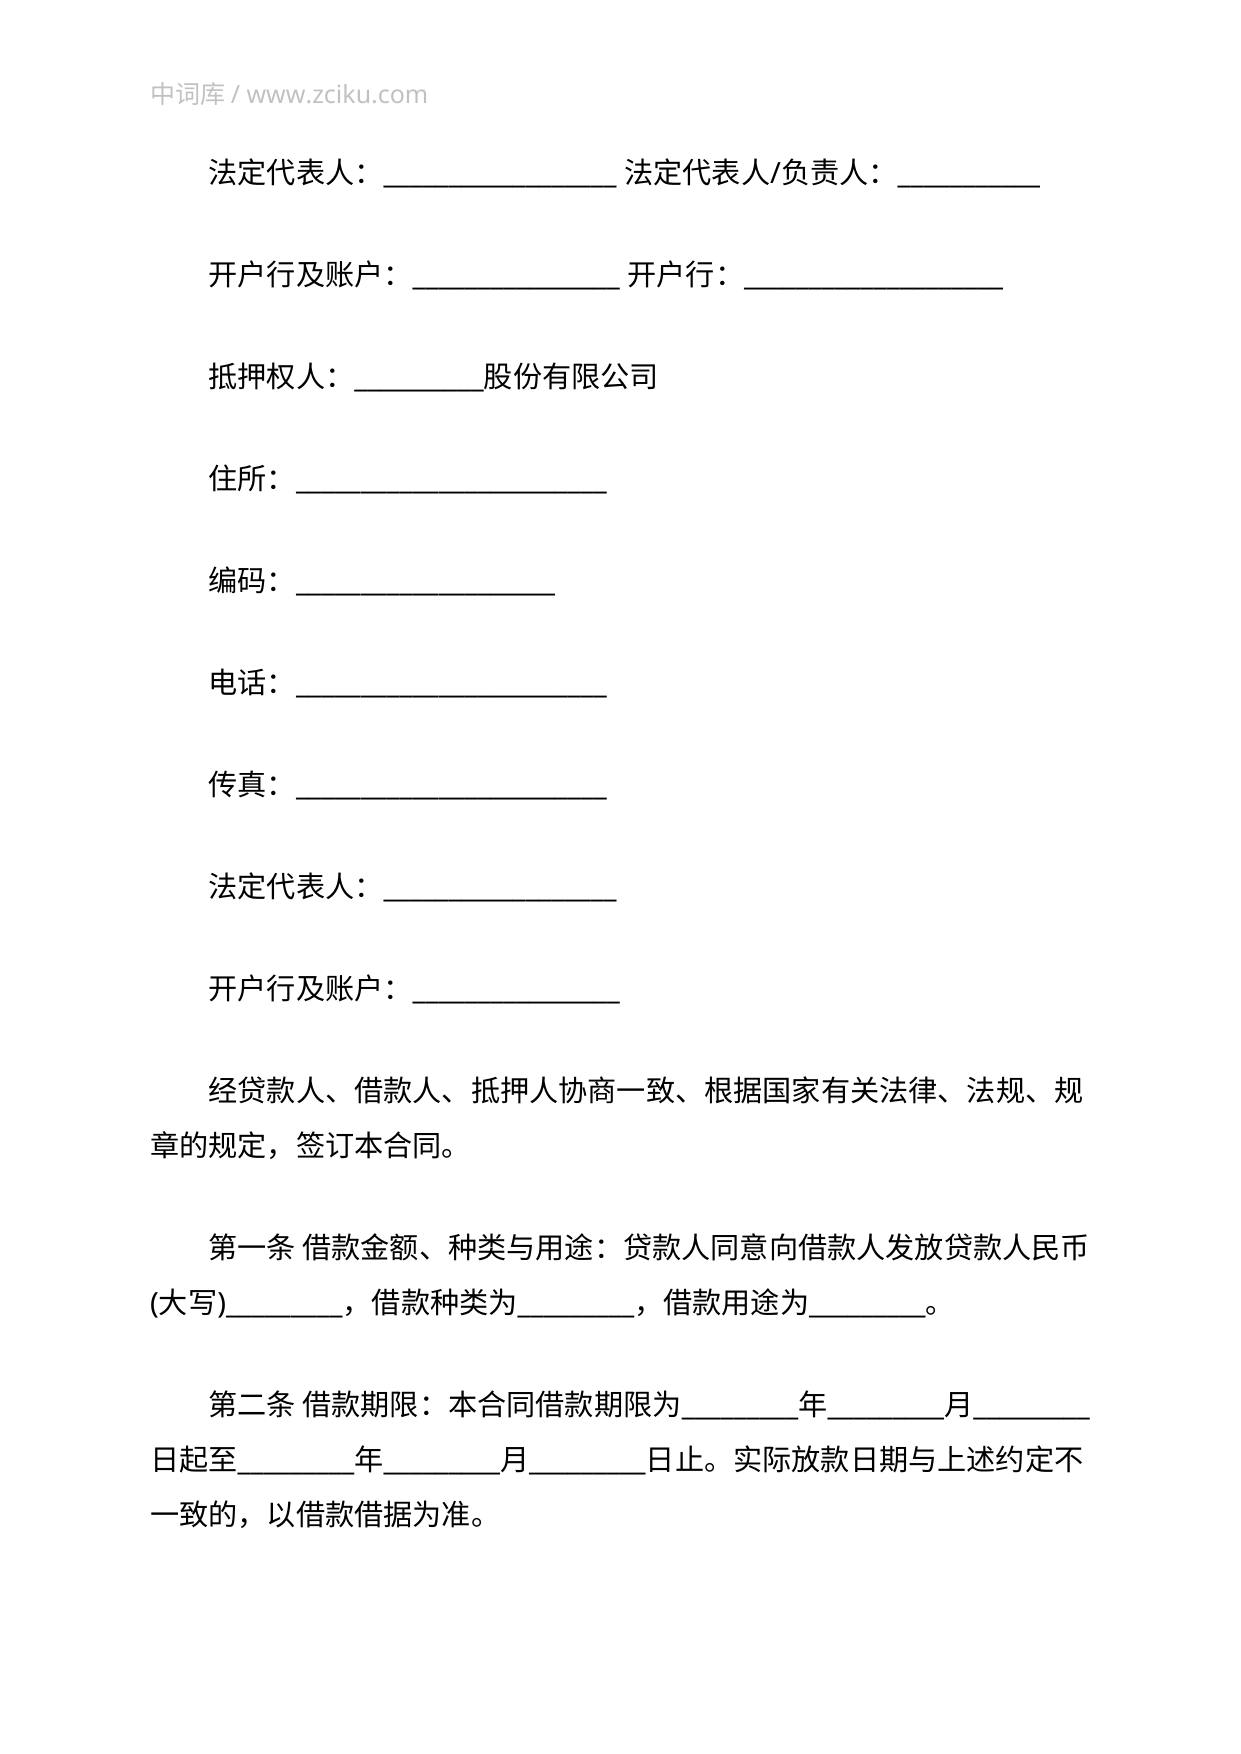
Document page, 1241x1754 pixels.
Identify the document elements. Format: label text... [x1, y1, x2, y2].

text 编码：____________________ [150, 558, 1090, 600]
text 第一条 借款金额、种类与用途：贷款人同意向借款人发放贷款人民币(大写)_________，借款种类为_________，借款用途为_________。 [150, 1224, 1090, 1322]
text 电话：________________________ [150, 660, 1090, 702]
text 开户行及账户：________________ 开户行：____________________ [150, 252, 1090, 294]
text 经贷款人、借款人、抵押人协商一致、根据国家有关法律、法规、规章的规定，签订本合同。 [150, 1068, 1090, 1165]
text 第二条 借款期限：本合同借款期限为_________年_________月_________日起至_________年_________月_________日止。实际放款日期与上述约定不一致的，以借款借据为准。 [150, 1381, 1090, 1534]
text 法定代表人：__________________ 法定代表人/负责人：___________ [150, 150, 1090, 192]
text 传真：________________________ [150, 762, 1090, 804]
text 开户行及账户：________________ [150, 966, 1090, 1008]
text 住所：________________________ [150, 456, 1090, 498]
text 抵押权人：__________股份有限公司 [150, 354, 1090, 396]
text 法定代表人：__________________ [150, 864, 1090, 906]
